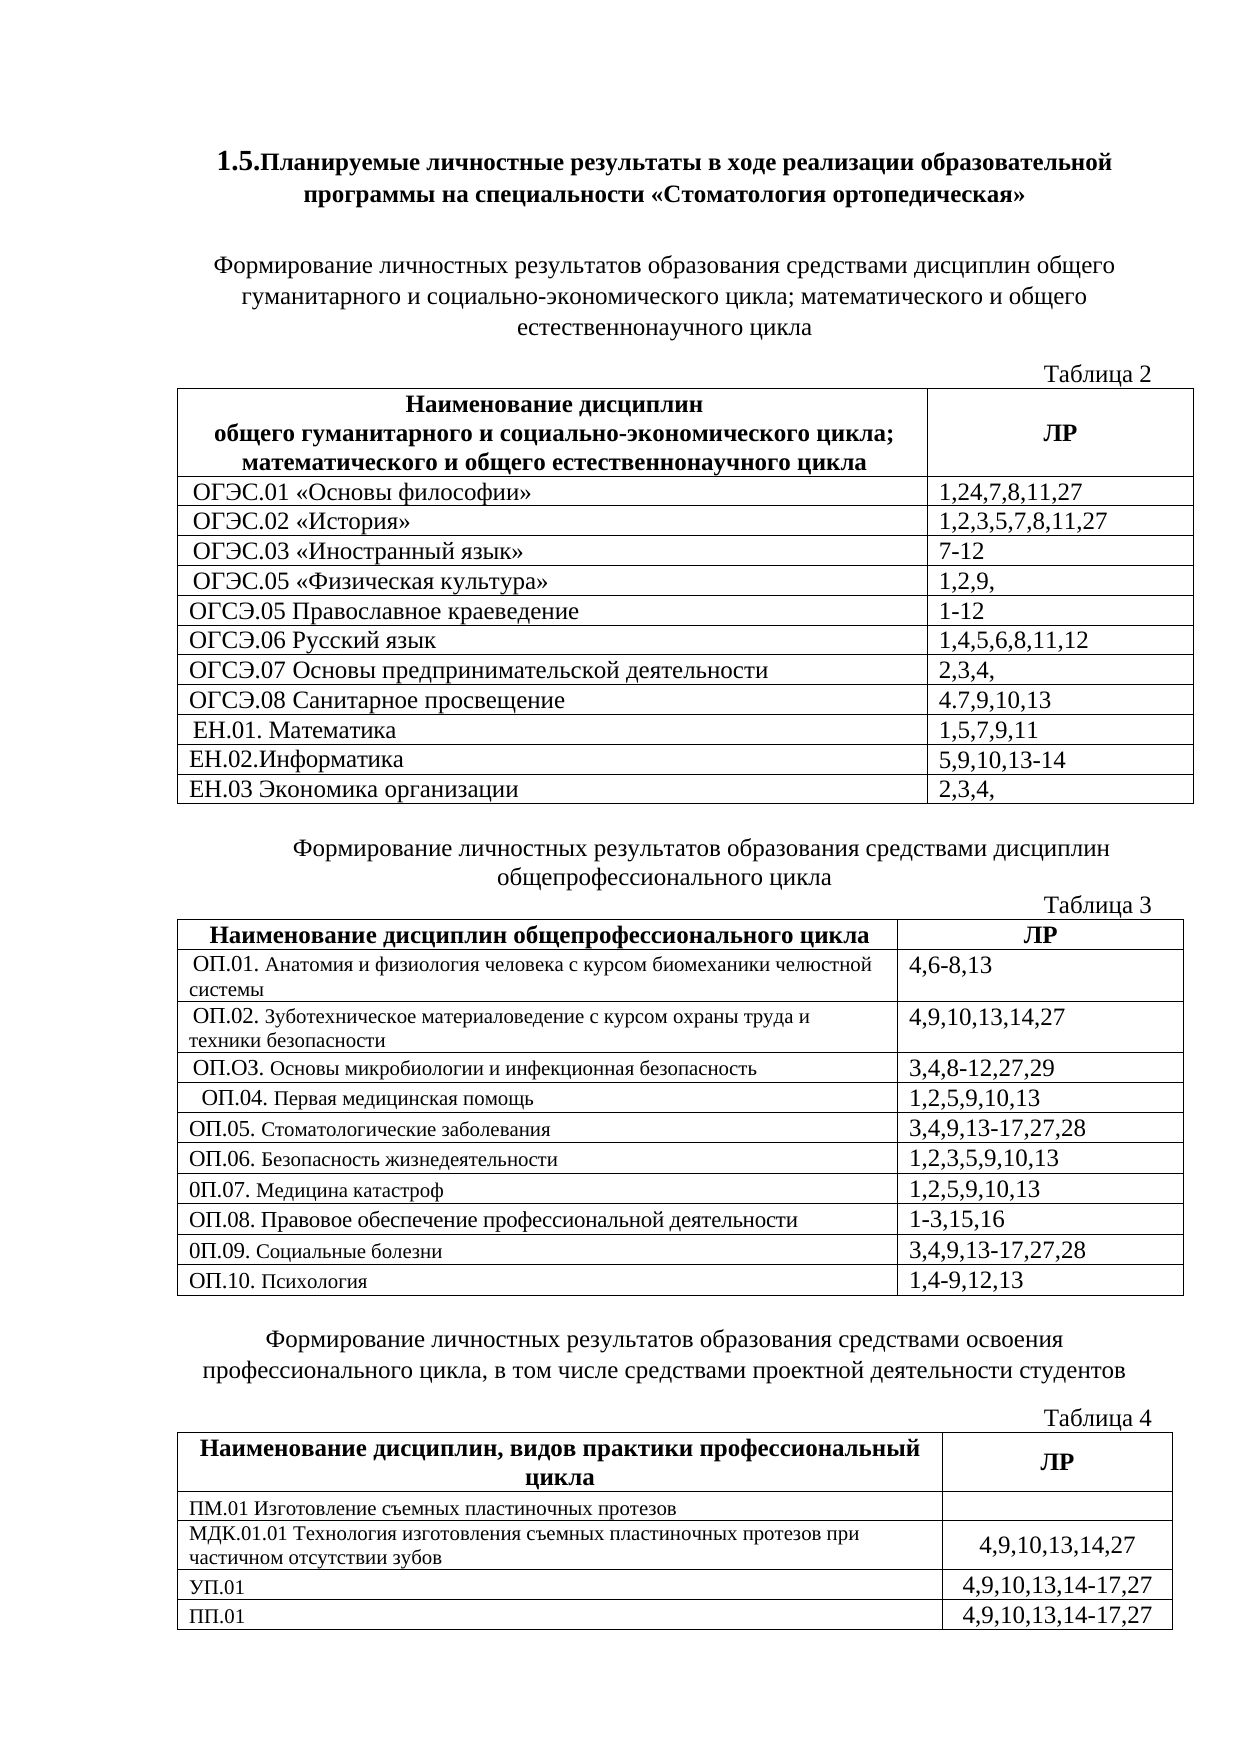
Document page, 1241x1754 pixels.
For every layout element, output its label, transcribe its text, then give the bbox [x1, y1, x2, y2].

table_header ЛР [943, 1433, 1172, 1491]
table_cell ОГСЭ.06 Русский язык [178, 626, 927, 654]
table_cell 3,4,8-12,27,29 [898, 1053, 1183, 1082]
table_cell ОП.01. Анатомия и физиология человека с курсом биомеханики челюстной системы [178, 950, 897, 1001]
table_cell 4,6-8,13 [898, 950, 1183, 1001]
table_cell 1,2,3,5,7,8,11,27 [928, 506, 1193, 535]
table_cell 2,3,4, [928, 775, 1193, 803]
table_cell 1-3,15,16 [898, 1204, 1183, 1234]
table_cell 4.7,9,10,13 [928, 685, 1193, 714]
text 1.5.Планируемые личностные результаты в ходе реализации образовательной программы на специальности «Стоматология ортопедическая» [177, 143, 1152, 208]
text Таблица 3 [177, 891, 1152, 919]
table_cell 4,9,10,13,14-17,27 [943, 1570, 1172, 1599]
table_cell ОГЭС.03 «Иностранный язык» [178, 536, 927, 565]
table_cell ПП.01 [178, 1600, 942, 1628]
table_cell ОП.04. Первая медицинская помощь [178, 1083, 897, 1112]
table_cell ОП.06. Безопасность жизнедеятельности [178, 1143, 897, 1173]
table_cell 1,4,5,6,8,11,12 [928, 626, 1193, 654]
table_cell 4,9,10,13,14,27 [943, 1521, 1172, 1569]
text Формирование личностных результатов образования средствами дисциплин общепрофессионального цикла [177, 833, 1152, 891]
table_cell 4,9,10,13,14,27 [898, 1002, 1183, 1052]
table_cell 2,3,4, [928, 655, 1193, 684]
table_cell [943, 1492, 1172, 1520]
table_cell ПМ.01 Изготовление съемных пластиночных протезов [178, 1492, 942, 1520]
table_cell 1,5,7,9,11 [928, 715, 1193, 744]
table_cell ОП.ОЗ. Основы микробиологии и инфекционная безопасность [178, 1053, 897, 1082]
table_cell 1,24,7,8,11,27 [928, 477, 1193, 505]
table_header Наименование дисциплин, видов практики профессиональный цикла [178, 1433, 942, 1491]
table_cell ОП.10. Психология [178, 1265, 897, 1295]
table_cell ОГСЭ.08 Санитарное просвещение [178, 685, 927, 714]
table_cell ЕН.03 Экономика организации [178, 775, 927, 803]
table_cell 3,4,9,13-17,27,28 [898, 1113, 1183, 1142]
table_cell ЕН.01. Математика [178, 715, 927, 744]
table_cell ОП.02. Зуботехническое материаловедение с курсом охраны труда и техники безопасности [178, 1002, 897, 1052]
table_cell ОП.05. Стоматологические заболевания [178, 1113, 897, 1142]
table_cell ОГЭС.02 «История» [178, 506, 927, 535]
table_cell 7-12 [928, 536, 1193, 565]
table_cell 0П.07. Медицина катастроф [178, 1174, 897, 1203]
table_cell ОГСЭ.05 Православное краеведение [178, 596, 927, 624]
table_cell 1,4-9,12,13 [898, 1265, 1183, 1295]
table_cell ОП.08. Правовое обеспечение профессиональной деятельности [178, 1204, 897, 1234]
table_header Наименование дисциплин общего гуманитарного и социально-экономического цикла; математического и общего естественнонаучного цикла [178, 389, 927, 476]
table_cell 1,2,5,9,10,13 [898, 1174, 1183, 1203]
table_cell УП.01 [178, 1570, 942, 1599]
table_cell 3,4,9,13-17,27,28 [898, 1235, 1183, 1264]
table_cell 0П.09. Социальные болезни [178, 1235, 897, 1264]
table_cell 1,2,3,5,9,10,13 [898, 1143, 1183, 1173]
text Таблица 4 [177, 1403, 1152, 1432]
text Формирование личностных результатов образования средствами дисциплин общего гуманитарного и социально-экономического цикла; математического и общего естественнонаучного цикла [177, 250, 1152, 341]
table_cell ОГЭС.05 «Физическая культура» [178, 566, 927, 595]
table_cell МДК.01.01 Технология изготовления съемных пластиночных протезов при частичном отсутствии зубов [178, 1521, 942, 1569]
table_cell 1-12 [928, 596, 1193, 624]
table_cell 4,9,10,13,14-17,27 [943, 1600, 1172, 1628]
table_cell ЕН.02.Информатика [178, 745, 927, 773]
table_cell 1,2,9, [928, 566, 1193, 595]
table_header ЛР [898, 920, 1183, 949]
table_header ЛР [928, 389, 1193, 476]
table_cell 5,9,10,13-14 [928, 745, 1193, 773]
table_cell ОГСЭ.07 Основы предпринимательской деятельности [178, 655, 927, 684]
table_cell ОГЭС.01 «Основы философии» [178, 477, 927, 505]
table_cell 1,2,5,9,10,13 [898, 1083, 1183, 1112]
text Таблица 2 [177, 359, 1152, 388]
text Формирование личностных результатов образования средствами освоения профессионального цикла, в том числе средствами проектной деятельности студентов [177, 1324, 1152, 1384]
table_header Наименование дисциплин общепрофессионального цикла [178, 920, 897, 949]
